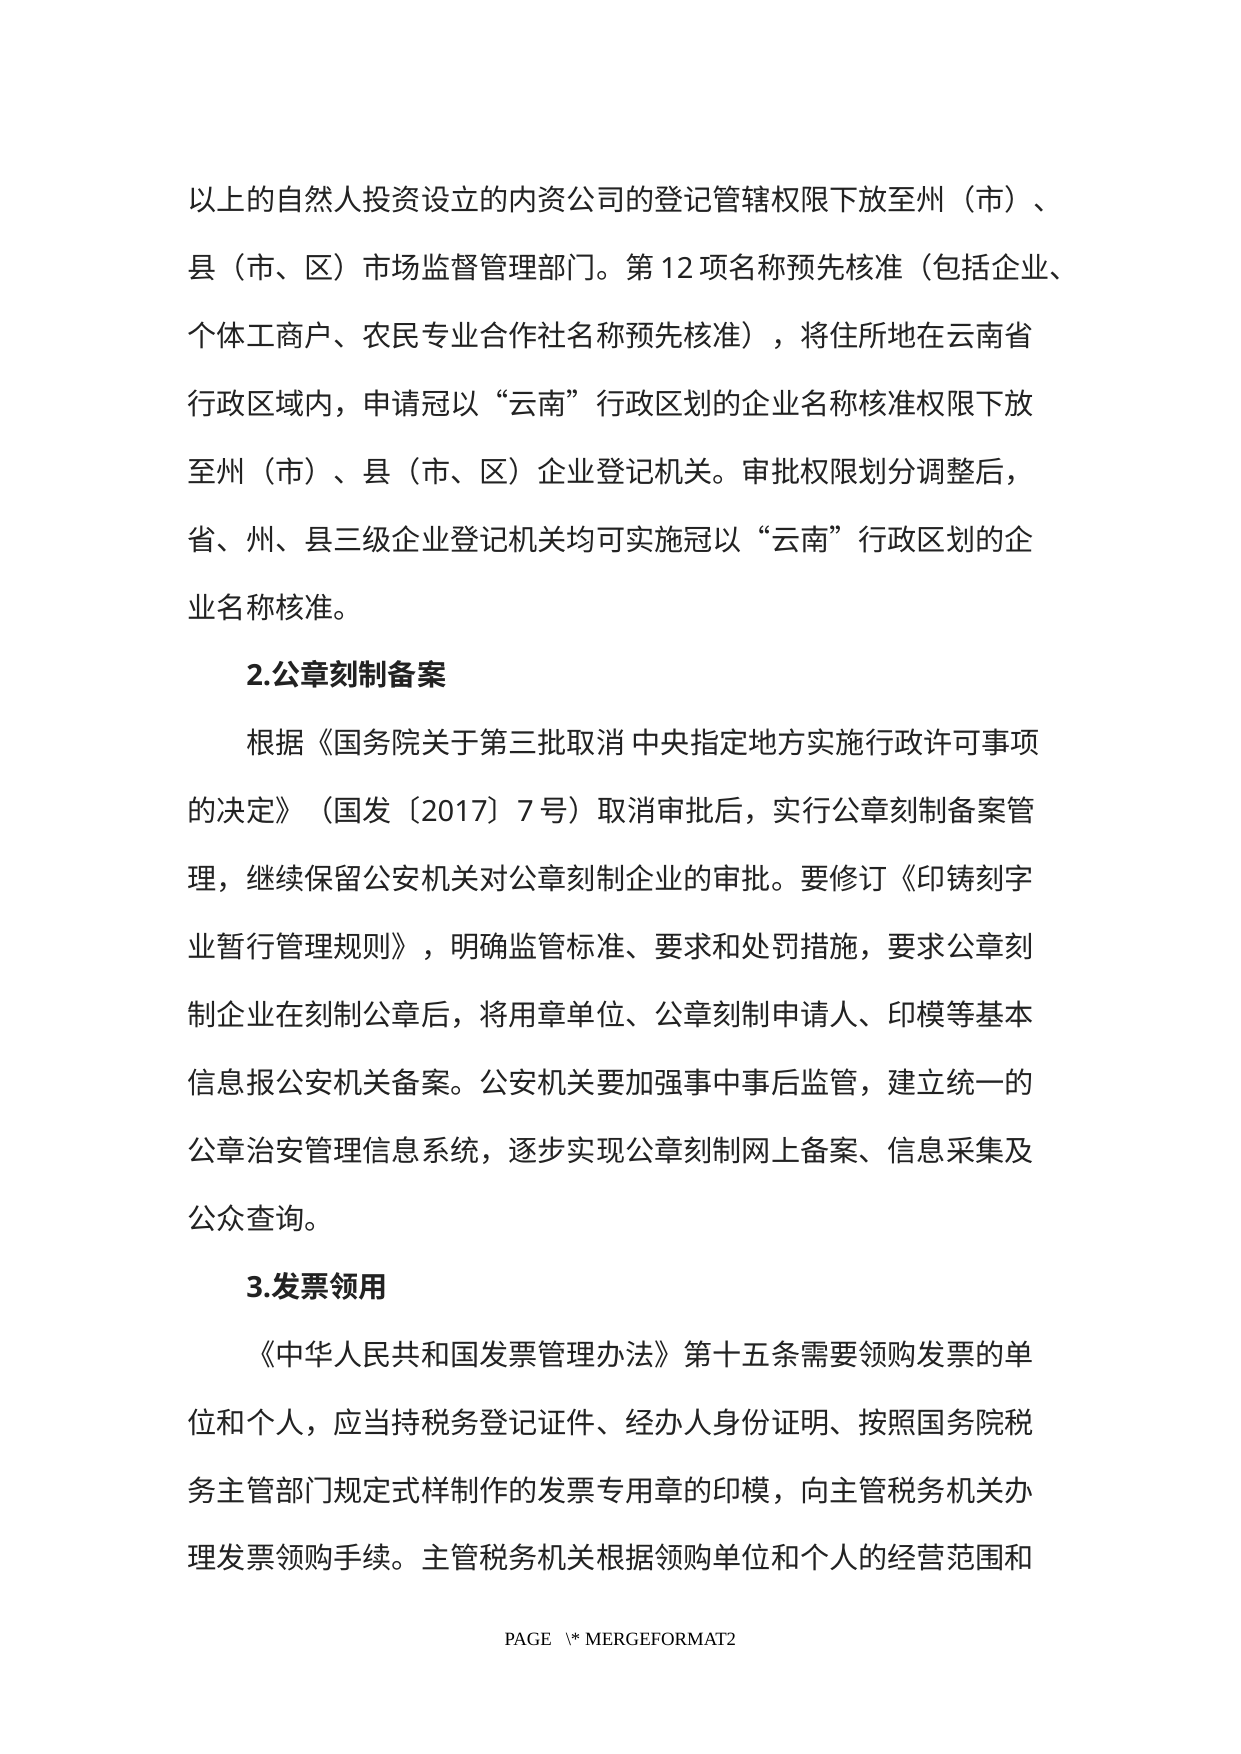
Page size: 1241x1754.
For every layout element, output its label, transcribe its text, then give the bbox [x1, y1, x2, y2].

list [187, 164, 1053, 639]
list 根据《国务院关于第三批取消 中央指定地方实施行政许可事项的决定》（国发〔2017〕7号）取消审批后，实行公章刻制备案管理，继续保留公安机关对公章刻制企业的审批。要修订《印铸刻字业暂行管理规则》，明确监管标准、要求和处罚措施，要求公章刻制企业在刻制公章后，将用章单位、公章刻制申请人、印模等基本信息报公安机关备案。公安机关要加强事中事后监管，建立统一的公章治安管理信息系统，逐步实现公章刻制网上备案、信息采集及公众查询。 [187, 707, 1053, 1251]
list 3.发票领用 [187, 1251, 1053, 1318]
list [187, 1318, 1053, 1590]
list 2.公章刻制备案 [187, 639, 1053, 707]
